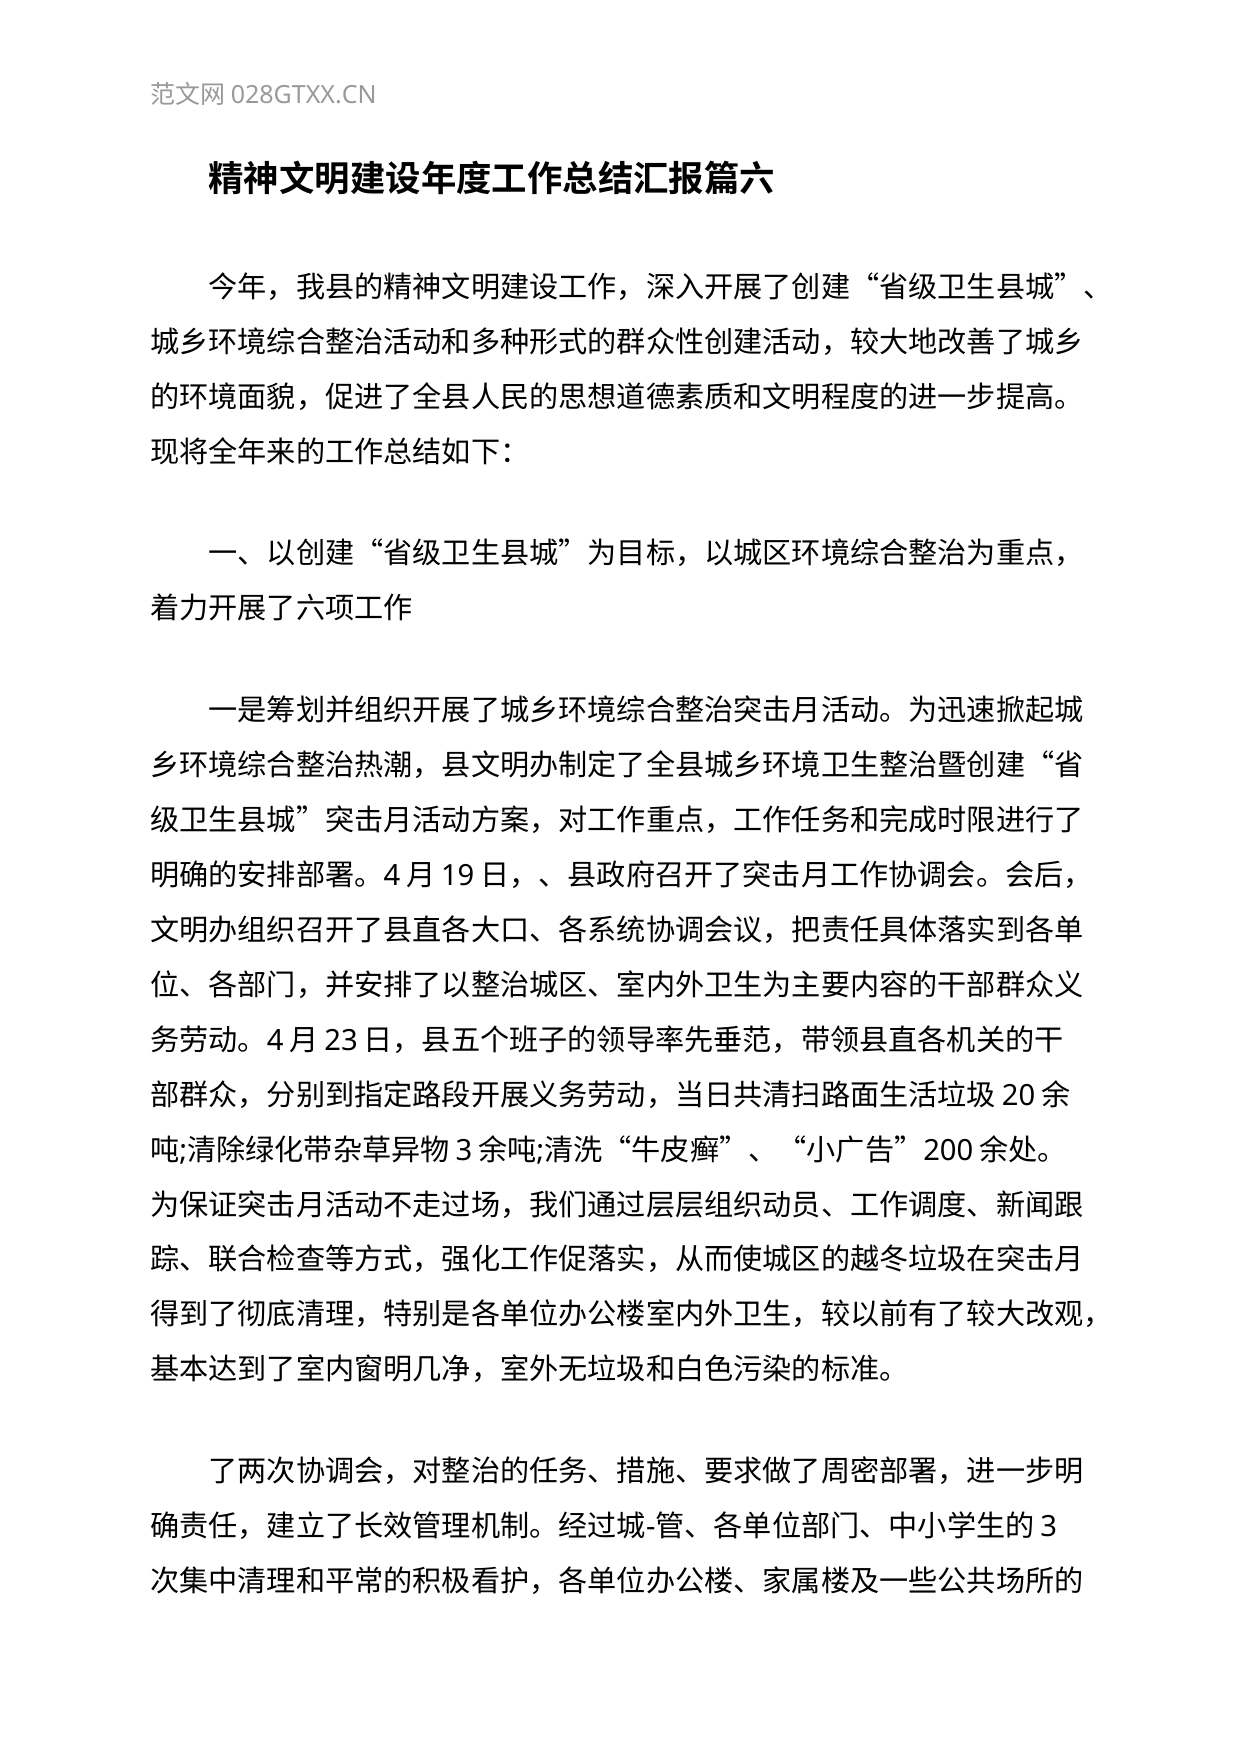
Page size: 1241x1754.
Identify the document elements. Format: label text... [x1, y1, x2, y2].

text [150, 1447, 1090, 1600]
text 一、以创建“省级卫生县城”为目标，以城区环境综合整治为重点，着力开展了六项工作 [150, 530, 1090, 627]
text 一是筹划并组织开展了城乡环境综合整治突击月活动。为迅速掀起城乡环境综合整治热潮，县文明办制定了全县城乡环境卫生整治暨创建“省级卫生县城”突击月活动方案，对工作重点，工作任务和完成时限进行了明确的安排部署。4月19日，、县政府召开了突击月工作协调会。会后，文明办组织召开了县直各大口、各系统协调会议，把责任具体落实到各单位、各部门，并安排了以整治城区、室内外卫生为主要内容的干部群众义务劳动。4月23日，县五个班子的领导率先垂范，带领县直各机关的干部群众，分别到指定路段开展义务劳动，当日共清扫路面生活垃圾20余吨;清除绿化带杂草异物3余吨;清洗“牛皮癣”、“小广告”200余处。为保证突击月活动不走过场，我们通过层层组织动员、工作调度、新闻跟踪、联合检查等方式，强化工作促落实，从而使城区的越冬垃圾在突击月得到了彻底清理，特别是各单位办公楼室内外卫生，较以前有了较大改观，基本达到了室内窗明几净，室外无垃圾和白色污染的标准。 [150, 687, 1090, 1388]
text 今年，我县的精神文明建设工作，深入开展了创建“省级卫生县城”、城乡环境综合整治活动和多种形式的群众性创建活动，较大地改善了城乡的环境面貌，促进了全县人民的思想道德素质和文明程度的进一步提高。现将全年来的工作总结如下： [150, 263, 1090, 470]
text 精神文明建设年度工作总结汇报篇六 [150, 150, 1090, 201]
